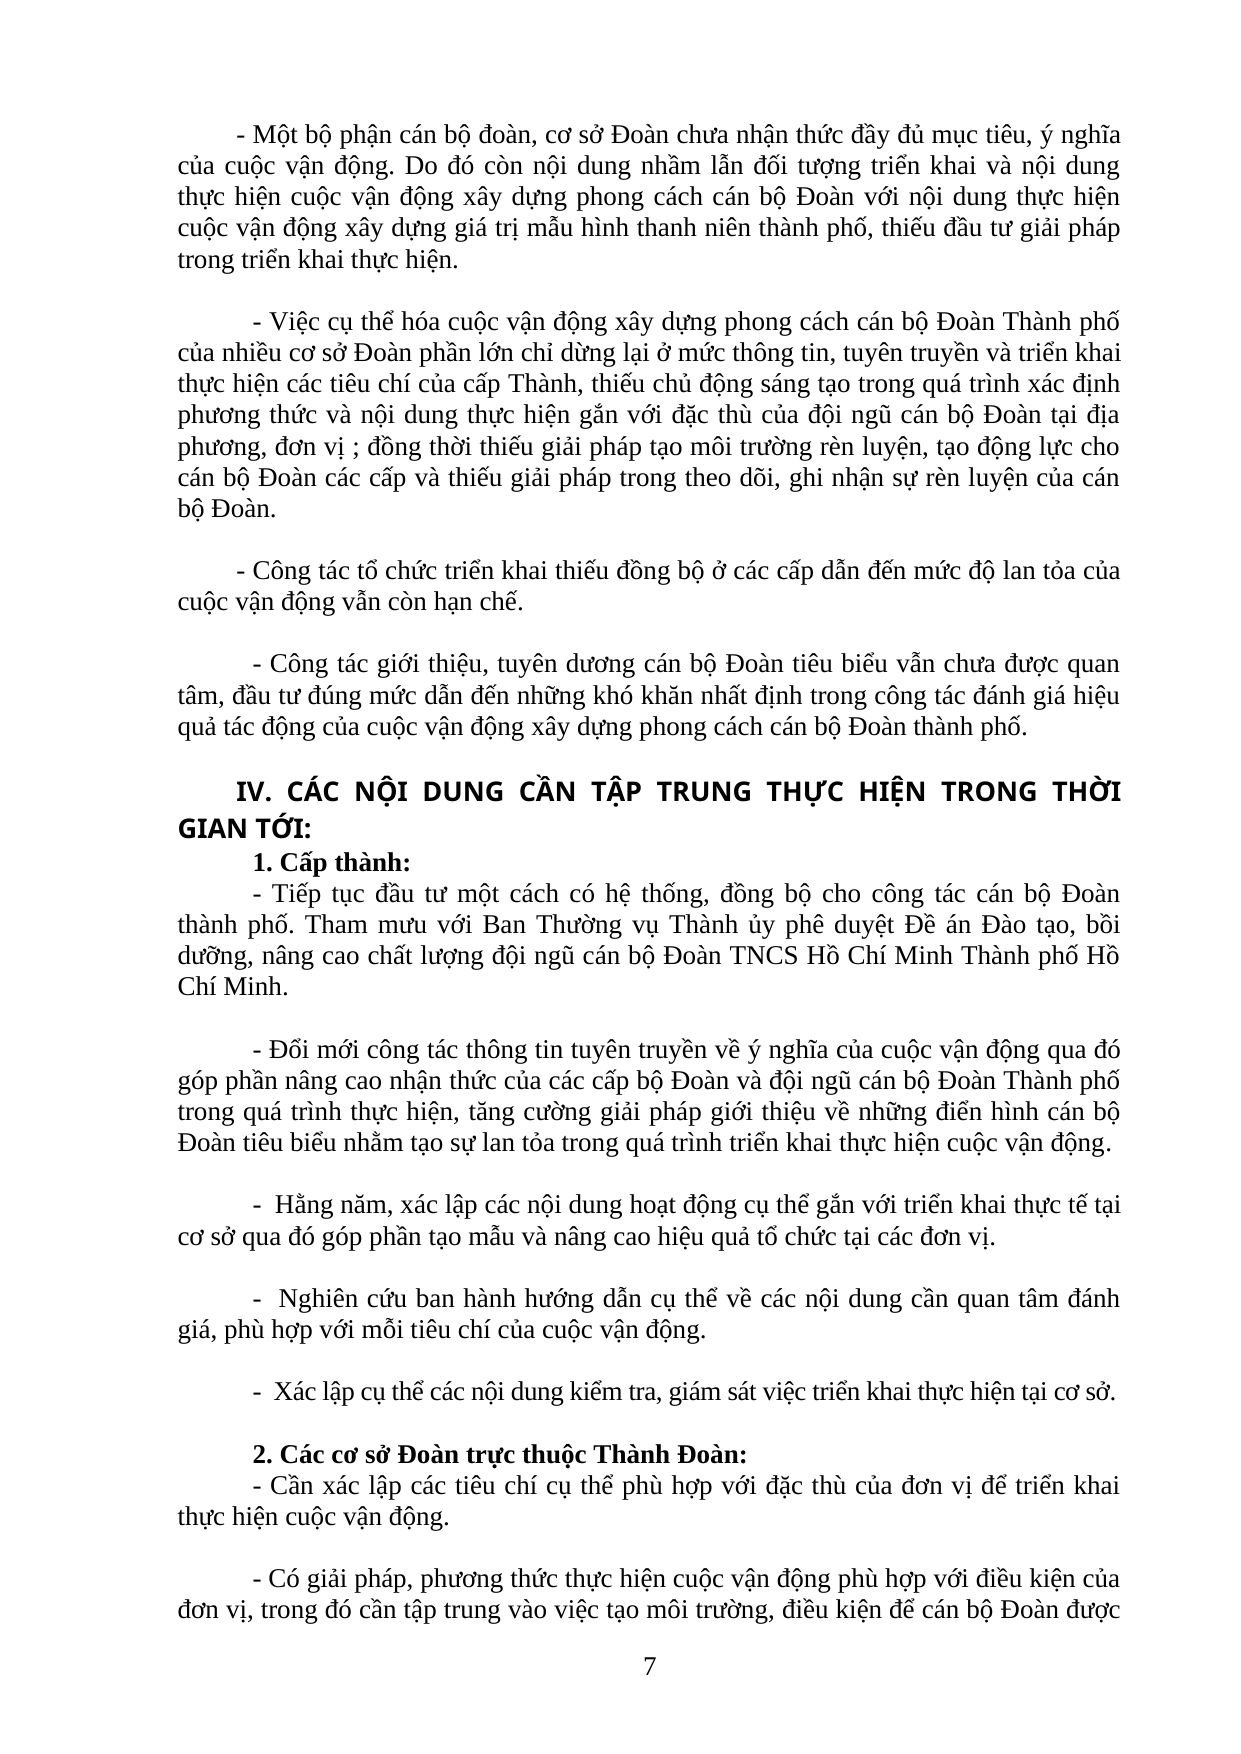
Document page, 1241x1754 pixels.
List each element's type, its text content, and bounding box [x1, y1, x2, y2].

text - Nghiên cứu ban hành hướng dẫn cụ thể về các nội dung cần quan tâm đánh giá, phù hợp với mỗi tiêu chí của cuộc vận động. [177, 1282, 1122, 1344]
text 2. Các cơ sở Đoàn trực thuộc Thành Đoàn: [177, 1438, 1122, 1469]
text 1. Cấp thành: [177, 846, 1122, 877]
text - Xác lập cụ thể các nội dung kiểm tra, giám sát việc triển khai thực hiện tại cơ sở. [177, 1375, 1122, 1407]
text - Công tác giới thiệu, tuyên dương cán bộ Đoàn tiêu biểu vẫn chưa được quan tâm, đầu tư đúng mức dẫn đến những khó khăn nhất định trong công tác đánh giá hiệu quả tác động của cuộc vận động xây dựng phong cách cán bộ Đoàn thành phố. [177, 648, 1122, 741]
text - Một bộ phận cán bộ đoàn, cơ sở Đoàn chưa nhận thức đầy đủ mục tiêu, ý nghĩa của cuộc vận động. Do đó còn nội dung nhầm lẫn đối tượng triển khai và nội dung thực hiện cuộc vận động xây dựng phong cách cán bộ Đoàn với nội dung thực hiện cuộc vận động xây dựng giá trị mẫu hình thanh niên thành phố, thiếu đầu tư giải pháp trong triển khai thực hiện. [177, 118, 1122, 274]
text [177, 1562, 1122, 1624]
text - Cần xác lập các tiêu chí cụ thể phù hợp với đặc thù của đơn vị để triển khai thực hiện cuộc vận động. [177, 1469, 1122, 1531]
text IV. CÁC NỘI DUNG CẦN TẬP TRUNG THỰC HIỆN TRONG THỜI GIAN TỚI: [177, 772, 1122, 846]
text - Việc cụ thể hóa cuộc vận động xây dựng phong cách cán bộ Đoàn Thành phố của nhiều cơ sở Đoàn phần lớn chỉ dừng lại ở mức thông tin, tuyên truyền và triển khai thực hiện các tiêu chí của cấp Thành, thiếu chủ động sáng tạo trong quá trình xác định phương thức và nội dung thực hiện gắn với đặc thù của đội ngũ cán bộ Đoàn tại địa phương, đơn vị ; đồng thời thiếu giải pháp tạo môi trường rèn luyện, tạo động lực cho cán bộ Đoàn các cấp và thiếu giải pháp trong theo dõi, ghi nhận sự rèn luyện của cán bộ Đoàn. [177, 305, 1122, 523]
text - Tiếp tục đầu tư một cách có hệ thống, đồng bộ cho công tác cán bộ Đoàn thành phố. Tham mưu với Ban Thường vụ Thành ủy phê duyệt Đề án Đào tạo, bồi dưỡng, nâng cao chất lượng đội ngũ cán bộ Đoàn TNCS Hồ Chí Minh Thành phố Hồ Chí Minh. [177, 877, 1122, 1002]
text - Hằng năm, xác lập các nội dung hoạt động cụ thể gắn với triển khai thực tế tại cơ sở qua đó góp phần tạo mẫu và nâng cao hiệu quả tổ chức tại các đơn vị. [177, 1188, 1122, 1251]
text - Đổi mới công tác thông tin tuyên truyền về ý nghĩa của cuộc vận động qua đó góp phần nâng cao nhận thức của các cấp bộ Đoàn và đội ngũ cán bộ Đoàn Thành phố trong quá trình thực hiện, tăng cường giải pháp giới thiệu về những điển hình cán bộ Đoàn tiêu biểu nhằm tạo sự lan tỏa trong quá trình triển khai thực hiện cuộc vận động. [177, 1033, 1122, 1157]
text - Công tác tổ chức triển khai thiếu đồng bộ ở các cấp dẫn đến mức độ lan tỏa của cuộc vận động vẫn còn hạn chế. [177, 554, 1122, 616]
